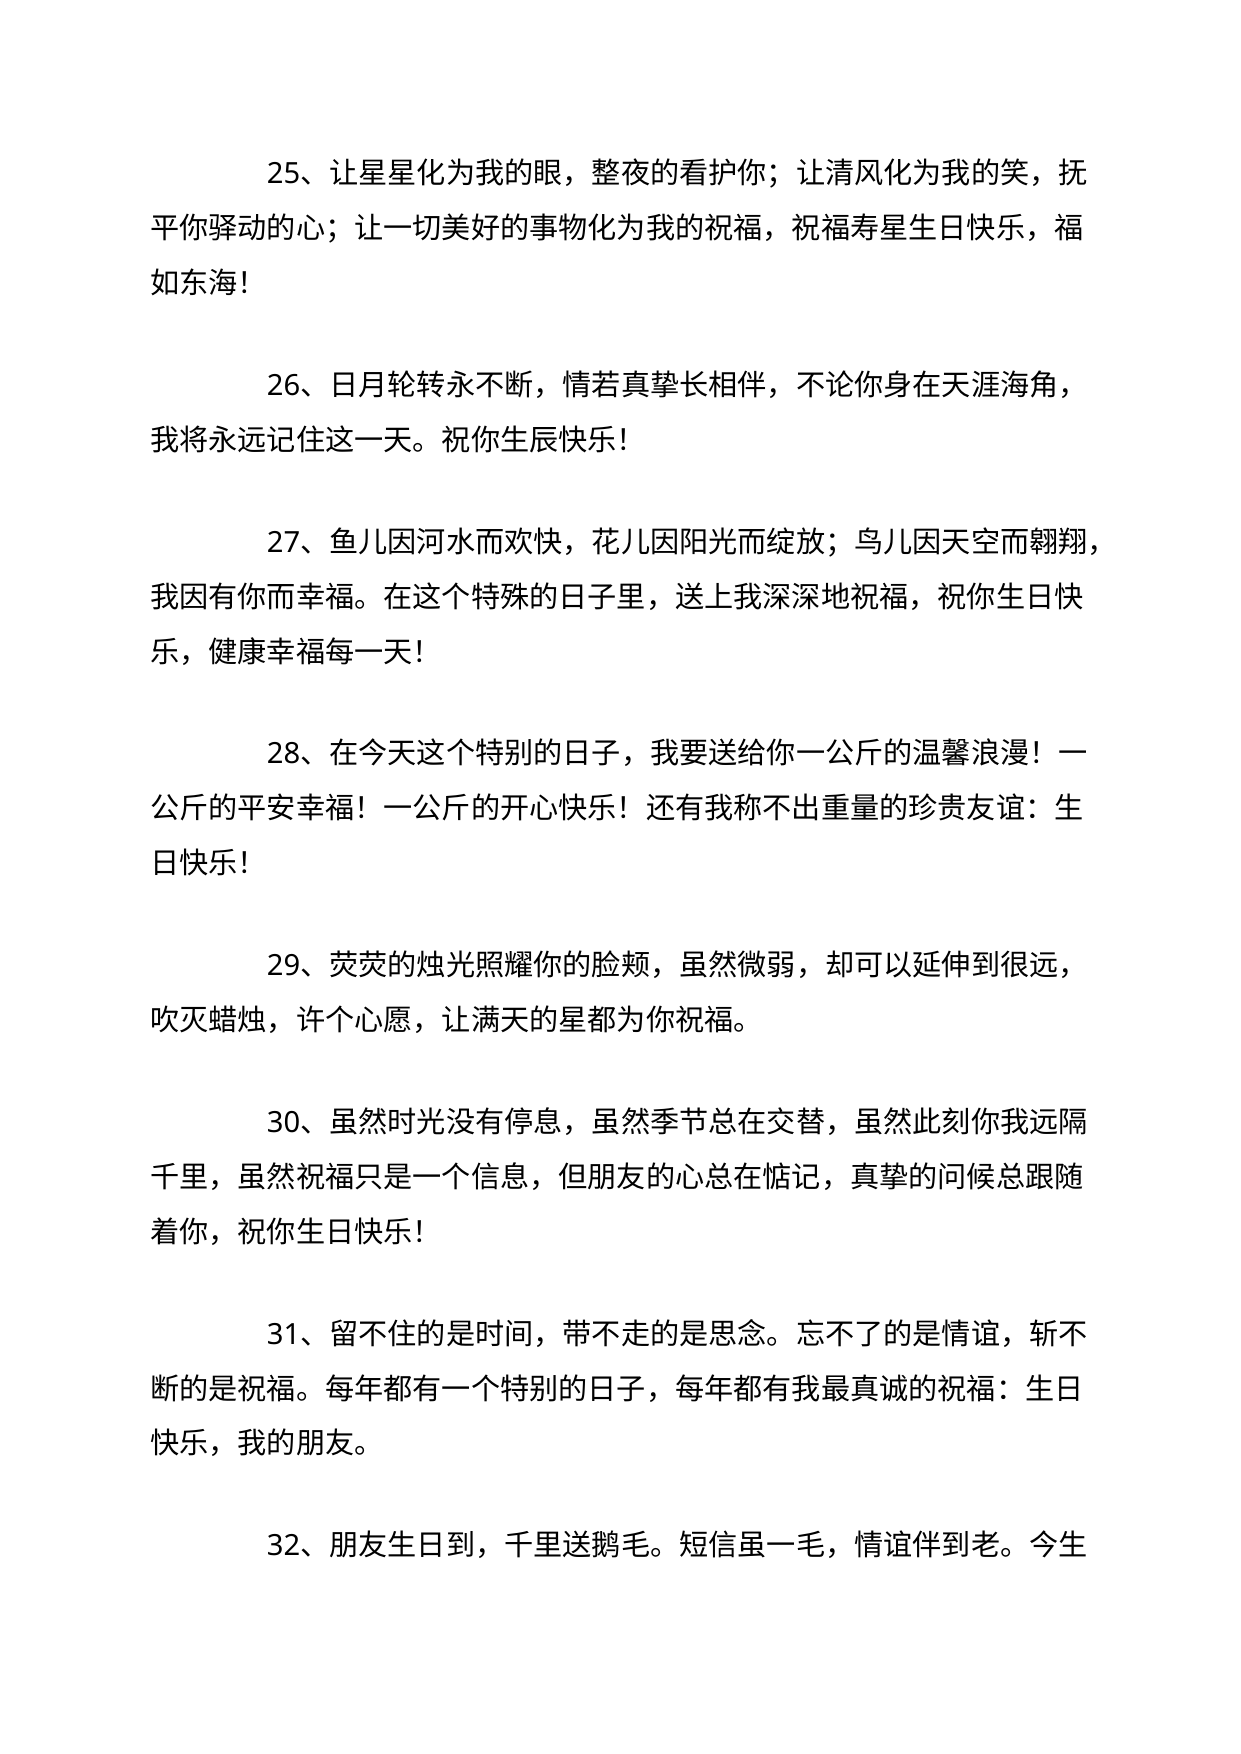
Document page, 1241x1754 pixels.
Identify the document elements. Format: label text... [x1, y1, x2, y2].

text 25、让星星化为我的眼，整夜的看护你；让清风化为我的笑，抚平你驿动的心；让一切美好的事物化为我的祝福，祝福寿星生日快乐，福如东海！ [150, 150, 1090, 302]
text 26、日月轮转永不断，情若真挚长相伴，不论你身在天涯海角，我将永远记住这一天。祝你生辰快乐！ [150, 362, 1090, 459]
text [150, 1522, 1090, 1564]
text 28、在今天这个特别的日子，我要送给你一公斤的温馨浪漫！一公斤的平安幸福！一公斤的开心快乐！还有我称不出重量的珍贵友谊：生日快乐！ [150, 730, 1090, 882]
text 31、留不住的是时间，带不走的是思念。忘不了的是情谊，斩不断的是祝福。每年都有一个特别的日子，每年都有我最真诚的祝福：生日快乐，我的朋友。 [150, 1310, 1090, 1462]
text 27、鱼儿因河水而欢快，花儿因阳光而绽放；鸟儿因天空而翱翔，我因有你而幸福。在这个特殊的日子里，送上我深深地祝福，祝你生日快乐，健康幸福每一天！ [150, 518, 1090, 671]
text 29、荧荧的烛光照耀你的脸颊，虽然微弱，却可以延伸到很远，吹灭蜡烛，许个心愿，让满天的星都为你祝福。 [150, 942, 1090, 1039]
text 30、虽然时光没有停息，虽然季节总在交替，虽然此刻你我远隔千里，虽然祝福只是一个信息，但朋友的心总在惦记，真挚的问候总跟随着你，祝你生日快乐！ [150, 1098, 1090, 1251]
